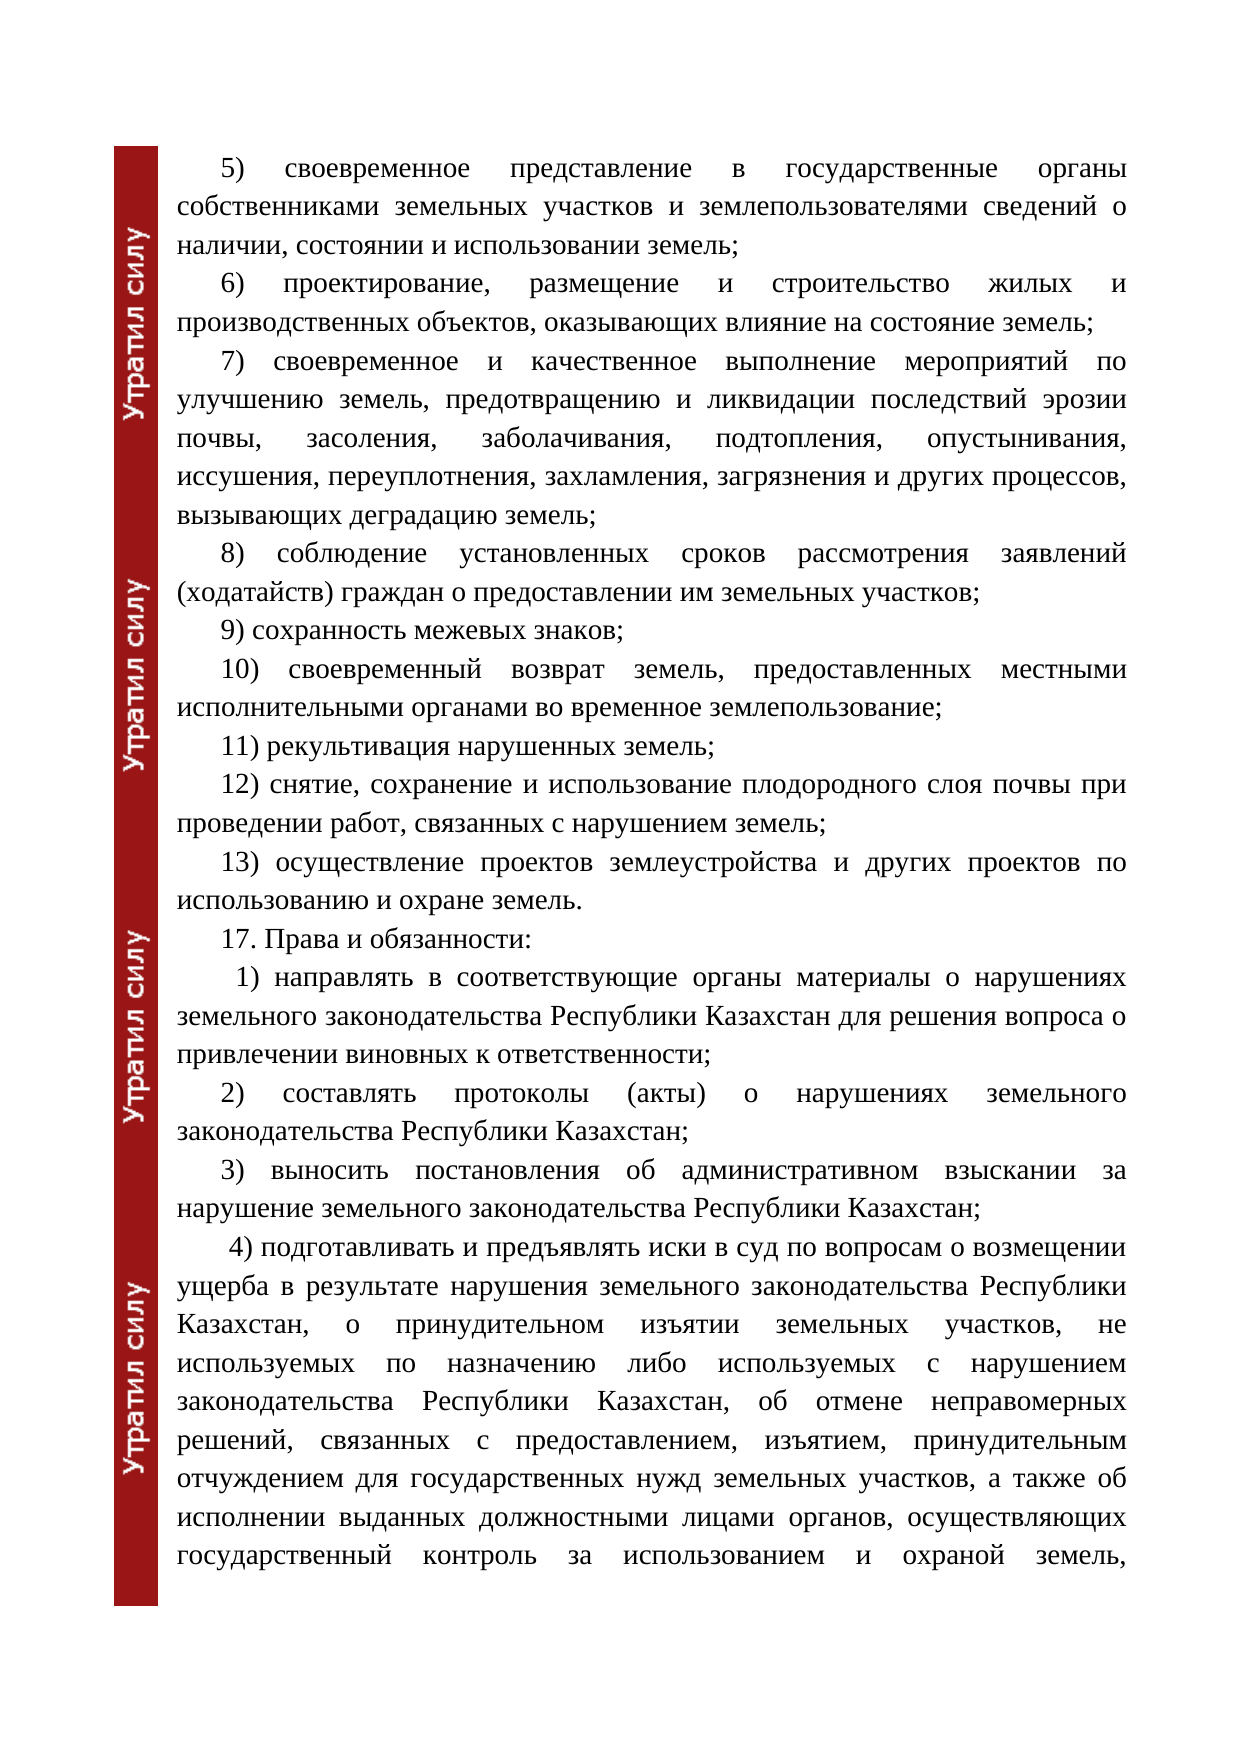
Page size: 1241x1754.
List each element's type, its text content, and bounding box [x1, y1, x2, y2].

text 8) соблюдение установленных сроков рассмотрения заявлений (ходатайств) граждан о предоставлении им земельных участков; [112, 535, 1128, 607]
text 17. Права и обязанности: [112, 921, 1128, 954]
text 2) составлять протоколы (акты) о нарушениях земельного законодательства Республики Казахстан; [112, 1075, 1128, 1147]
picture [114, 530, 158, 535]
picture [114, 723, 158, 728]
picture [114, 916, 158, 921]
text 3) выносить постановления об административном взыскании за нарушение земельного законодательства Республики Казахстан; [112, 1152, 1128, 1224]
picture [114, 646, 158, 651]
text 10) своевременный возврат земель, предоставленных местными исполнительными органами во временное землепользование; [112, 651, 1128, 723]
text 12) снятие, сохранение и использование плодородного слоя почвы при проведении работ, связанных с нарушением земель; [112, 767, 1128, 839]
picture [114, 1147, 158, 1152]
picture [114, 762, 158, 767]
text 1) направлять в соответствующие органы материалы о нарушениях земельного законодательства Республики Казахстан для решения вопроса о привлечении виновных к ответственности; [112, 959, 1128, 1070]
text 5) своевременное представление в государственные органы собственниками земельных участков и землепользователями сведений о наличии, состоянии и использовании земель; [112, 150, 1128, 261]
text 6) проектирование, размещение и строительство жилых и производственных объектов, оказывающих влияние на состояние земель; [112, 266, 1128, 338]
text 9) сохранность межевых знаков; [112, 612, 1128, 646]
picture [114, 1224, 158, 1229]
picture [114, 607, 158, 612]
text 11) рекультивация нарушенных земель; [112, 728, 1128, 762]
text 7) своевременное и качественное выполнение мероприятий по улучшению земель, предотвращению и ликвидации последствий эрозии почвы, засоления, заболачивания, подтопления, опустынивания, иссушения, переуплотнения, захламления, загрязнения и других процессов, вызывающих деградацию земель; [112, 343, 1128, 530]
picture [114, 261, 158, 266]
picture [114, 839, 158, 844]
picture [114, 954, 158, 959]
picture [114, 338, 158, 343]
picture [114, 1070, 158, 1075]
text 13) осуществление проектов землеустройства и других проектов по использованию и охране земель. [112, 844, 1128, 916]
picture [114, 1571, 158, 1606]
picture [114, 146, 158, 150]
